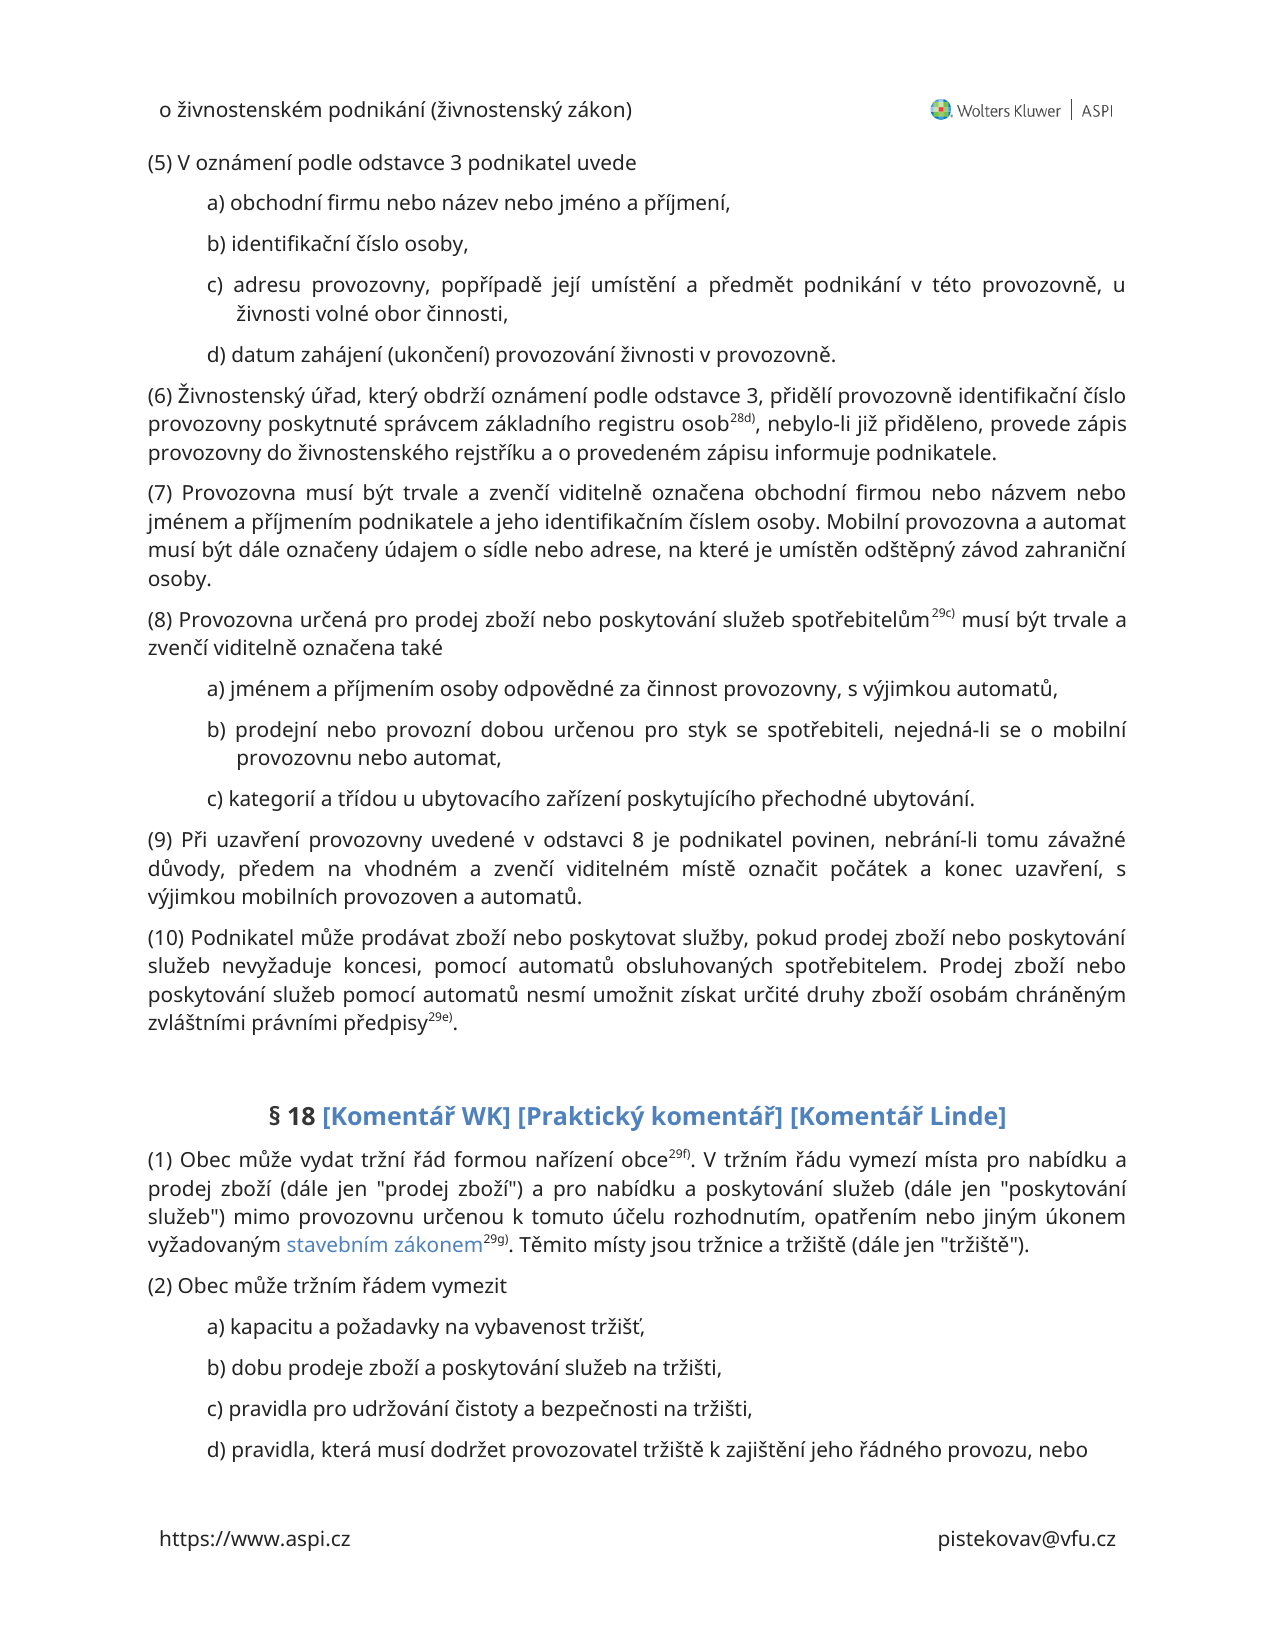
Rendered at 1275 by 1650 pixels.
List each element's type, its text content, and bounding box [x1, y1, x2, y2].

text (7) Provozovna musí být trvale a zvenčí viditelně označena obchodní firmou nebo názvem nebo jménem a příjmením podnikatele a jeho identifikačním číslem osoby. Mobilní provozovna a automat musí být dále označeny údajem o sídle nebo adrese, na které je umístěn odštěpný závod zahraniční osoby. [148, 478, 1127, 592]
text (5) V oznámení podle odstavce 3 podnikatel uvede [148, 148, 1127, 176]
text c) pravidla pro udržování čistoty a bezpečnosti na tržišti, [207, 1394, 1127, 1423]
text b) identifikační číslo osoby, [207, 229, 1127, 258]
text (8) Provozovna určená pro prodej zboží nebo poskytování služeb spotřebitelům29c) musí být trvale a zvenčí viditelně označena také [148, 605, 1127, 662]
text (2) Obec může tržním řádem vymezit [148, 1272, 1127, 1300]
text d) pravidla, která musí dodržet provozovatel tržiště k zajištění jeho řádného provozu, nebo [207, 1435, 1127, 1464]
text a) kapacitu a požadavky na vybavenost tržišť, [207, 1312, 1127, 1341]
text d) datum zahájení (ukončení) provozování živnosti v provozovně. [207, 340, 1127, 368]
text (6) Živnostenský úřad, který obdrží oznámení podle odstavce 3, přidělí provozovně identifikační číslo provozovny poskytnuté správcem základního registru osob28d), nebylo-li již přiděleno, provede zápis provozovny do živnostenského rejstříku a o provedeném zápisu informuje podnikatele. [148, 381, 1127, 466]
text a) obchodní firmu nebo název nebo jméno a příjmení, [207, 188, 1127, 217]
text § 18 [Komentář WK] [Praktický komentář] [Komentář Linde] [148, 1099, 1127, 1133]
text (10) Podnikatel může prodávat zboží nebo poskytovat služby, pokud prodej zboží nebo poskytování služeb nevyžaduje koncesi, pomocí automatů obsluhovaných spotřebitelem. Prodej zboží nebo poskytování služeb pomocí automatů nesmí umožnit získat určité druhy zboží osobám chráněným zvláštními právními předpisy29e). [148, 923, 1127, 1037]
text (1) Obec může vydat tržní řád formou nařízení obce29f). V tržním řádu vymezí místa pro nabídku a prodej zboží (dále jen "prodej zboží") a pro nabídku a poskytování služeb (dále jen "poskytování služeb") mimo provozovnu určenou k tomuto účelu rozhodnutím, opatřením nebo jiným úkonem vyžadovaným stavebním zákonem29g). Těmito místy jsou tržnice a tržiště (dále jen "tržiště"). [148, 1145, 1127, 1259]
text b) dobu prodeje zboží a poskytování služeb na tržišti, [207, 1353, 1127, 1382]
text b) prodejní nebo provozní dobou určenou pro styk se spotřebiteli, nejedná-li se o mobilní provozovnu nebo automat, [207, 715, 1127, 772]
text c) kategorií a třídou u ubytovacího zařízení poskytujícího přechodné ubytování. [207, 784, 1127, 813]
text (9) Při uzavření provozovny uvedené v odstavci 8 je podnikatel povinen, nebrání-li tomu závažné důvody, předem na vhodném a zvenčí viditelném místě označit počátek a konec uzavření, s výjimkou mobilních provozoven a automatů. [148, 825, 1127, 911]
picture [927, 94, 1119, 124]
text a) jménem a příjmením osoby odpovědné za činnost provozovny, s výjimkou automatů, [207, 674, 1127, 703]
text c) adresu provozovny, popřípadě její umístění a předmět podnikání v této provozovně, u živnosti volné obor činnosti, [207, 270, 1127, 327]
